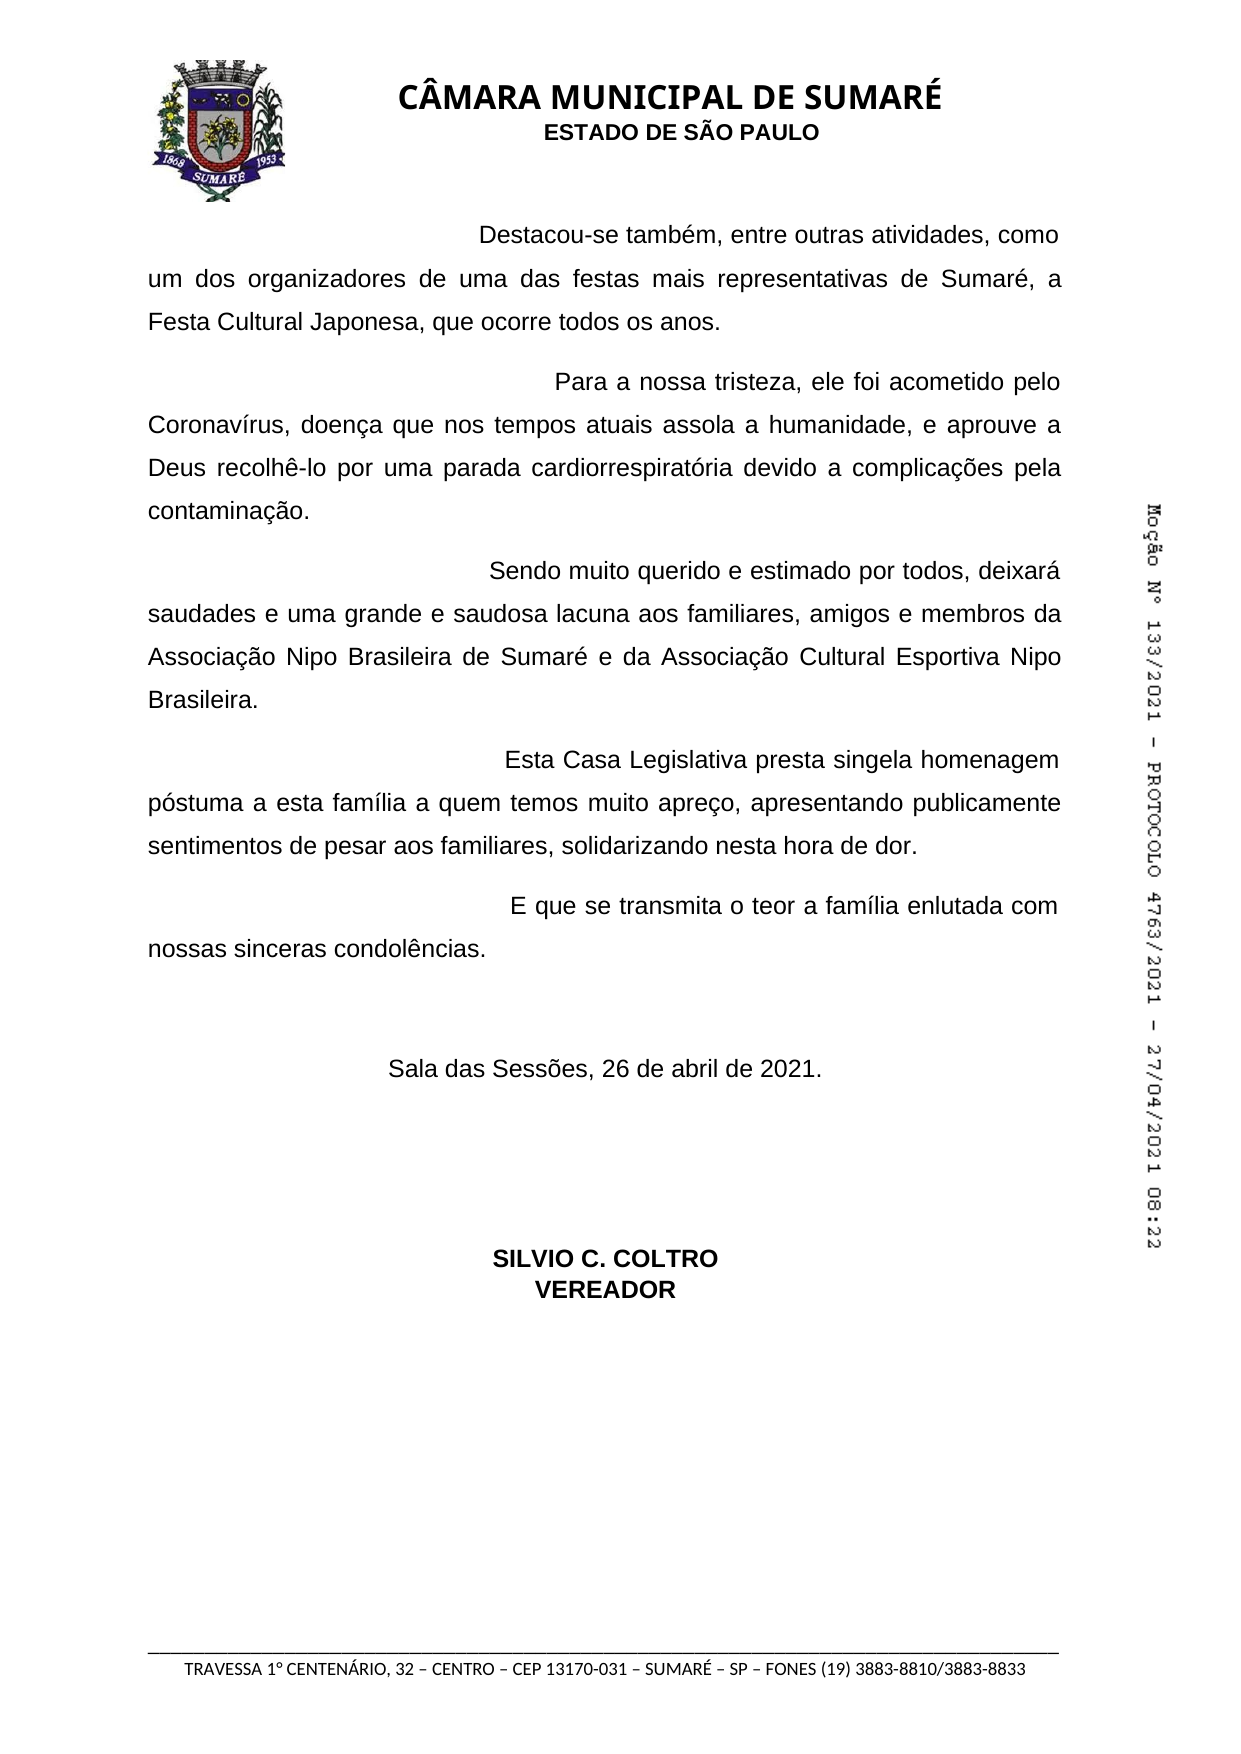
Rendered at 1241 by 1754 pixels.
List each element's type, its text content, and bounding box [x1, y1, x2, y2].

text Sendo muito querido e estimado por todos, deixará saudades e uma grande e saudosa lacuna aos familiares, amigos e membros da Associação Nipo Brasileira de Sumaré e da Associação Cultural Esportiva Nipo Brasileira. [148, 556, 1063, 714]
picture [147, 60, 286, 202]
text SILVIO C. COLTRO [148, 1244, 1063, 1273]
text Destacou-se também, entre outras atividades, como um dos organizadores de uma das festas mais representativas de Sumaré, a Festa Cultural Japonesa, que ocorre todos os anos. [148, 220, 1063, 335]
text Para a nossa tristeza, ele foi acometido pelo Coronavírus, doença que nos tempos atuais assola a humanidade, e aprouve a Deus recolhê-lo por uma parada cardiorrespiratória devido a complicações pela contaminação. [148, 366, 1063, 524]
picture [1120, 500, 1183, 1254]
text E que se transmita o teor a família enlutada com nossas sinceras condolências. [148, 891, 1063, 963]
text Esta Casa Legislativa presta singela homenagem póstuma a esta família a quem temos muito apreço, apresentando publicamente sentimentos de pesar aos familiares, solidarizando nesta hora de dor. [148, 745, 1063, 860]
text Sala das Sessões, 26 de abril de 2021. [148, 1053, 1063, 1082]
text VEREADOR [148, 1275, 1063, 1304]
